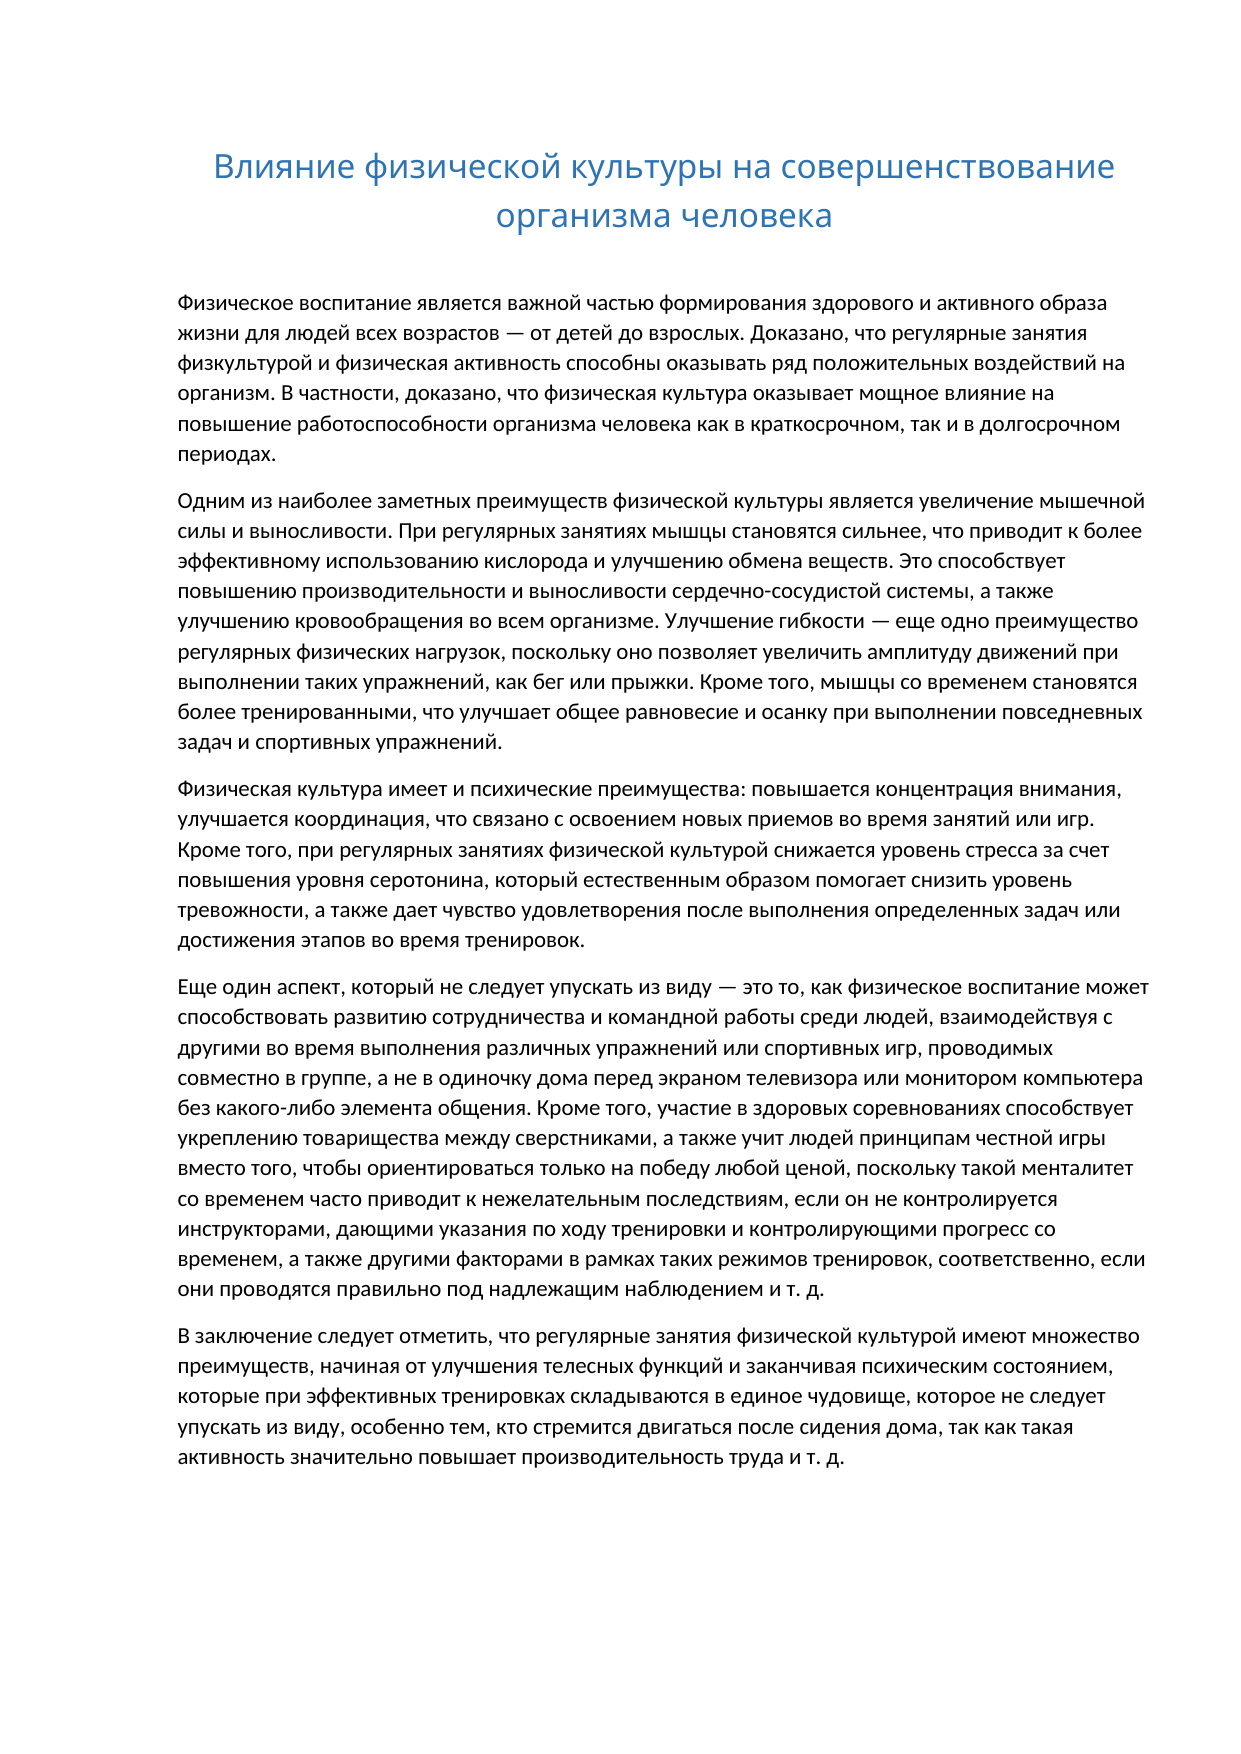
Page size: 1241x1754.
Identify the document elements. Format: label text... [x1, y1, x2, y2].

text Физическое воспитание является важной частью формирования здорового и активного образа жизни для людей всех возрастов — от детей до взрослых. Доказано, что регулярные занятия физкультурой и физическая активность способны оказывать ряд положительных воздействий на организм. В частности, доказано, что физическая культура оказывает мощное влияние на повышение работоспособности организма человека как в краткосрочном, так и в долгосрочном периодах. [177, 288, 1152, 467]
subtitle Влияние физической культуры на совершенствование организма человека [177, 143, 1152, 237]
text Еще один аспект, который не следует упускать из виду — это то, как физическое воспитание может способствовать развитию сотрудничества и командной работы среди людей, взаимодействуя с другими во время выполнения различных упражнений или спортивных игр, проводимых совместно в группе, а не в одиночку дома перед экраном телевизора или монитором компьютера без какого-либо элемента общения. Кроме того, участие в здоровых соревнованиях способствует укреплению товарищества между сверстниками, а также учит людей принципам честной игры вместо того, чтобы ориентироваться только на победу любой ценой, поскольку такой менталитет со временем часто приводит к нежелательным последствиям, если он не контролируется инструкторами, дающими указания по ходу тренировки и контролирующими прогресс со временем, а также другими факторами в рамках таких режимов тренировок, соответственно, если они проводятся правильно под надлежащим наблюдением и т. д. [177, 972, 1152, 1302]
text Физическая культура имеет и психические преимущества: повышается концентрация внимания, улучшается координация, что связано с освоением новых приемов во время занятий или игр. Кроме того, при регулярных занятиях физической культурой снижается уровень стресса за счет повышения уровня серотонина, который естественным образом помогает снизить уровень тревожности, а также дает чувство удовлетворения после выполнения определенных задач или достижения этапов во время тренировок. [177, 774, 1152, 953]
text Одним из наиболее заметных преимуществ физической культуры является увеличение мышечной силы и выносливости. При регулярных занятиях мышцы становятся сильнее, что приводит к более эффективному использованию кислорода и улучшению обмена веществ. Это способствует повышению производительности и выносливости сердечно-сосудистой системы, а также улучшению кровообращения во всем организме. Улучшение гибкости — еще одно преимущество регулярных физических нагрузок, поскольку оно позволяет увеличить амплитуду движений при выполнении таких упражнений, как бег или прыжки. Кроме того, мышцы со временем становятся более тренированными, что улучшает общее равновесие и осанку при выполнении повседневных задач и спортивных упражнений. [177, 486, 1152, 756]
text В заключение следует отметить, что регулярные занятия физической культурой имеют множество преимуществ, начиная от улучшения телесных функций и заканчивая психическим состоянием, которые при эффективных тренировках складываются в единое чудовище, которое не следует упускать из виду, особенно тем, кто стремится двигаться после сидения дома, так как такая активность значительно повышает производительность труда и т. д. [177, 1321, 1152, 1470]
